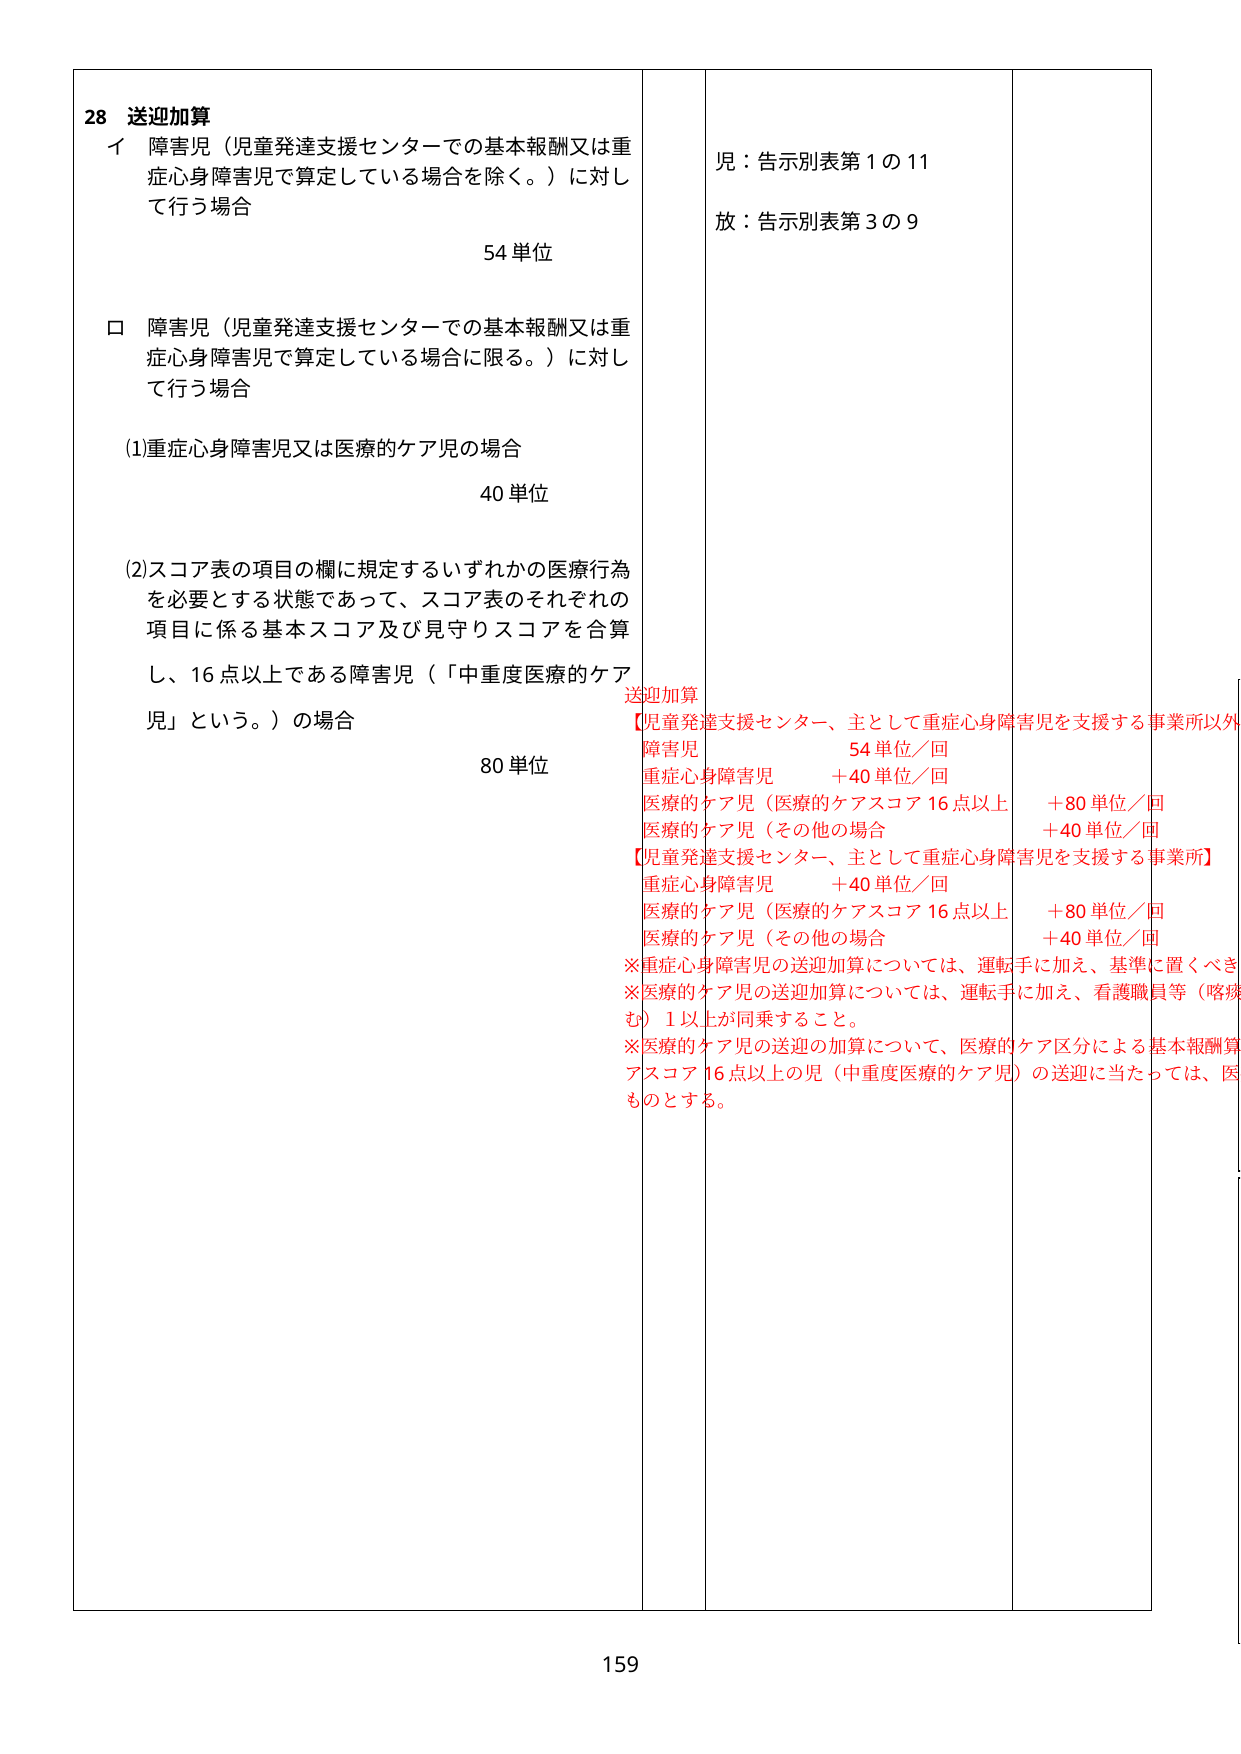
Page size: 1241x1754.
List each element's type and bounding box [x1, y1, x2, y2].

table_cell [706, 70, 1012, 1610]
table_cell [643, 70, 705, 1610]
table_cell [1013, 70, 1151, 1610]
table_cell [74, 70, 642, 1610]
